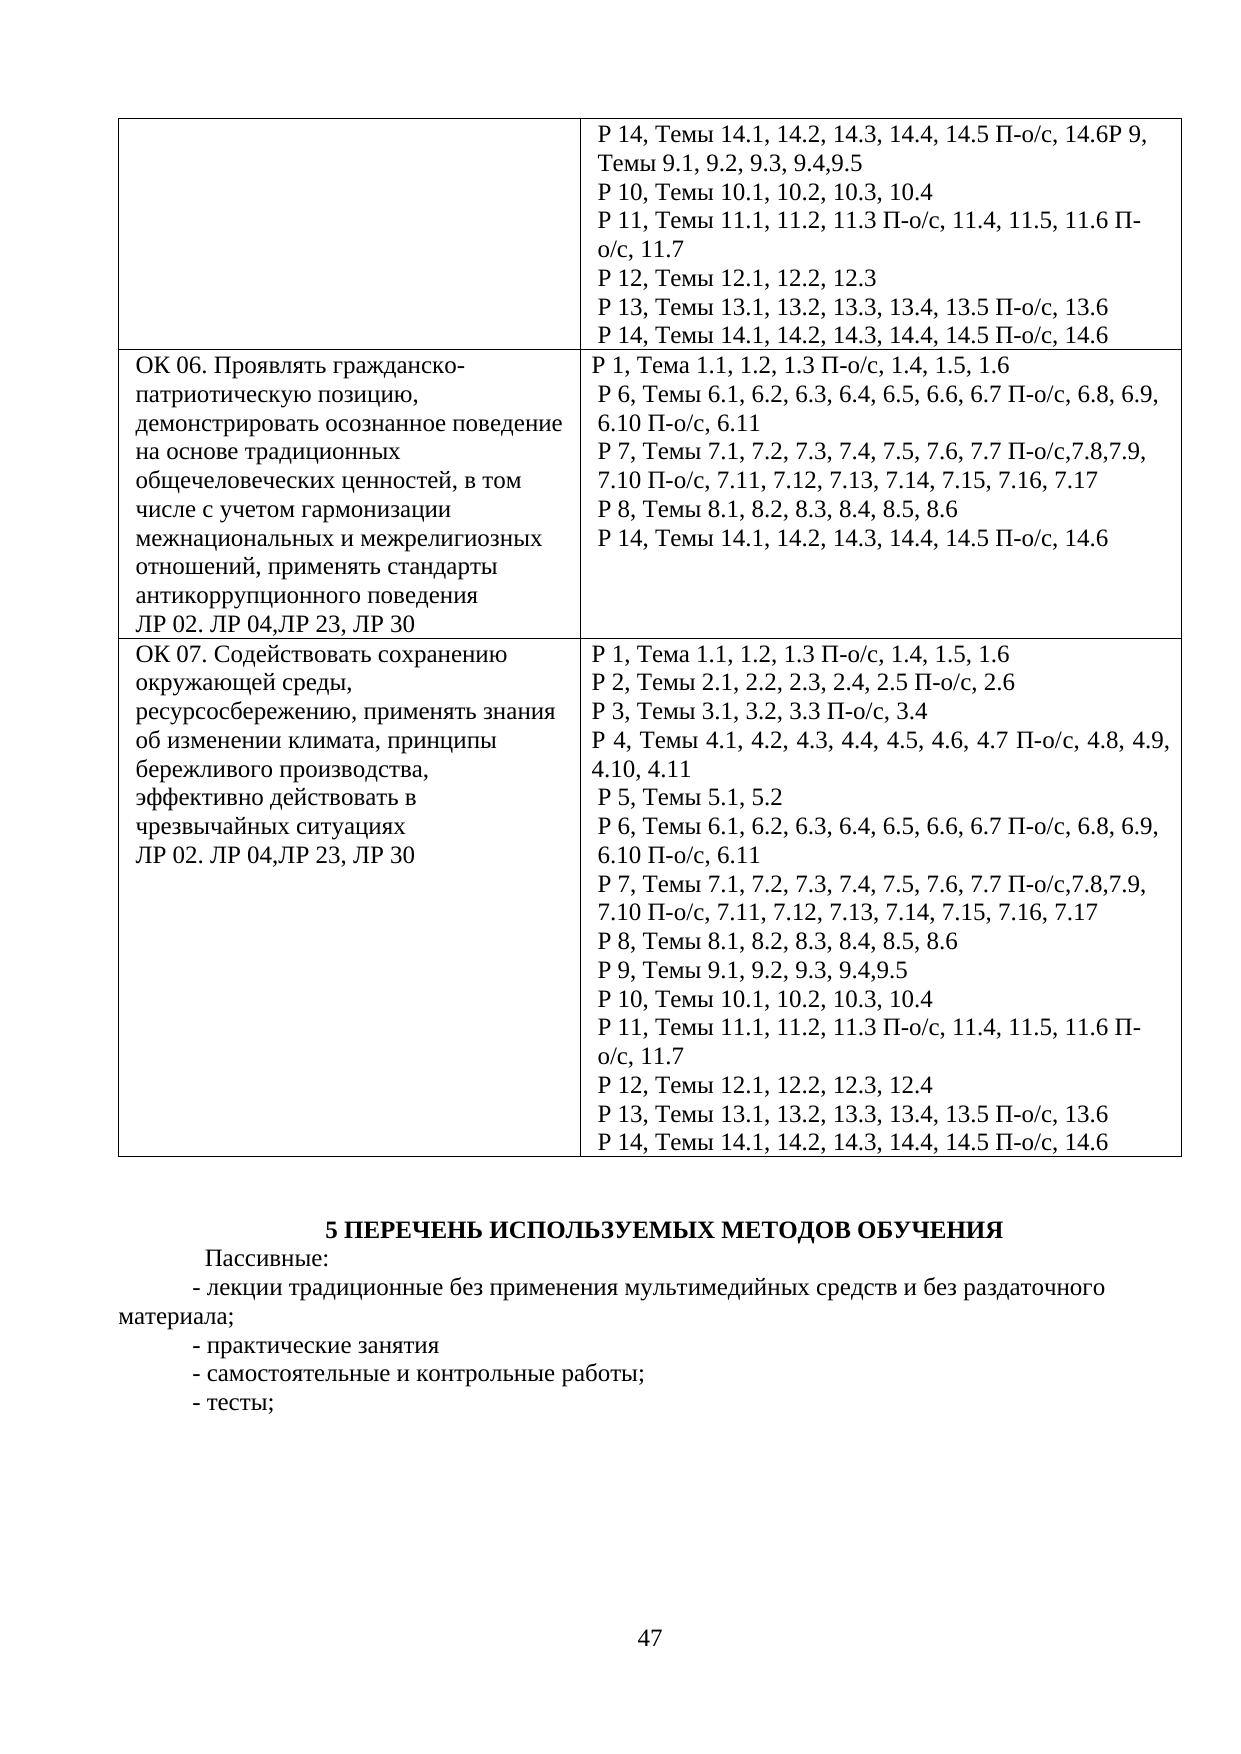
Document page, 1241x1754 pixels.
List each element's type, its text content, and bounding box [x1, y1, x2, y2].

table_cell ОК 06. Проявлять гражданско-патриотическую позицию, демонстрировать осознанное поведение на основе традиционных общечеловеческих ценностей, в том числе с учетом гармонизации межнациональных и межрелигиозных отношений, применять стандарты антикоррупционного поведения ЛР 02. ЛР 04,ЛР 23, ЛР 30 [119, 350, 580, 638]
text - самостоятельные и контрольные работы; [118, 1358, 1175, 1387]
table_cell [119, 119, 580, 349]
table_cell ОК 07. Содействовать сохранению окружающей среды, ресурсосбережению, применять знания об изменении климата, принципы бережливого производства, эффективно действовать в чрезвычайных ситуациях ЛР 02. ЛР 04,ЛР 23, ЛР 30 [119, 639, 580, 1156]
text - тесты; [118, 1387, 1175, 1416]
table_cell Р 1, Тема 1.1, 1.2, 1.3 П-о/c, 1.4, 1.5, 1.6 Р 6, Темы 6.1, 6.2, 6.3, 6.4, 6.5, 6.6, 6.7 П-о/c, 6.8, 6.9, 6.10 П-о/c, 6.11 Р 7, Темы 7.1, 7.2, 7.3, 7.4, 7.5, 7.6, 7.7 П-о/c,7.8,7.9, 7.10 П-о/с, 7.11, 7.12, 7.13, 7.14, 7.15, 7.16, 7.17 Р 8, Темы 8.1, 8.2, 8.3, 8.4, 8.5, 8.6 Р 14, Темы 14.1, 14.2, 14.3, 14.4, 14.5 П-о/с, 14.6 [581, 350, 1181, 638]
subtitle 5 ПЕРЕЧЕНЬ ИСПОЛЬЗУЕМЫХ МЕТОДОВ ОБУЧЕНИЯ [118, 1215, 1181, 1243]
text - лекции традиционные без применения мультимедийных средств и без раздаточного материала; [118, 1272, 1175, 1330]
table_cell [581, 119, 1181, 349]
table_cell Р 1, Тема 1.1, 1.2, 1.3 П-о/c, 1.4, 1.5, 1.6 Р 2, Темы 2.1, 2.2, 2.3, 2.4, 2.5 П-о/с, 2.6 Р 3, Темы 3.1, 3.2, 3.3 П-о/с, 3.4 Р 4, Темы 4.1, 4.2, 4.3, 4.4, 4.5, 4.6, 4.7 П-о/c, 4.8, 4.9, 4.10, 4.11 Р 5, Темы 5.1, 5.2 Р 6, Темы 6.1, 6.2, 6.3, 6.4, 6.5, 6.6, 6.7 П-о/c, 6.8, 6.9, 6.10 П-о/c, 6.11 Р 7, Темы 7.1, 7.2, 7.3, 7.4, 7.5, 7.6, 7.7 П-о/c,7.8,7.9, 7.10 П-о/с, 7.11, 7.12, 7.13, 7.14, 7.15, 7.16, 7.17 Р 8, Темы 8.1, 8.2, 8.3, 8.4, 8.5, 8.6 Р 9, Темы 9.1, 9.2, 9.3, 9.4,9.5 Р 10, Темы 10.1, 10.2, 10.3, 10.4 Р 11, Темы 11.1, 11.2, 11.3 П-о/с, 11.4, 11.5, 11.6 П-о/с, 11.7 Р 12, Темы 12.1, 12.2, 12.3, 12.4 Р 13, Темы 13.1, 13.2, 13.3, 13.4, 13.5 П-о/с, 13.6 Р 14, Темы 14.1, 14.2, 14.3, 14.4, 14.5 П-о/с, 14.6 [581, 639, 1181, 1156]
text Пассивные: [118, 1243, 1175, 1272]
text - практические занятия [118, 1330, 1175, 1358]
